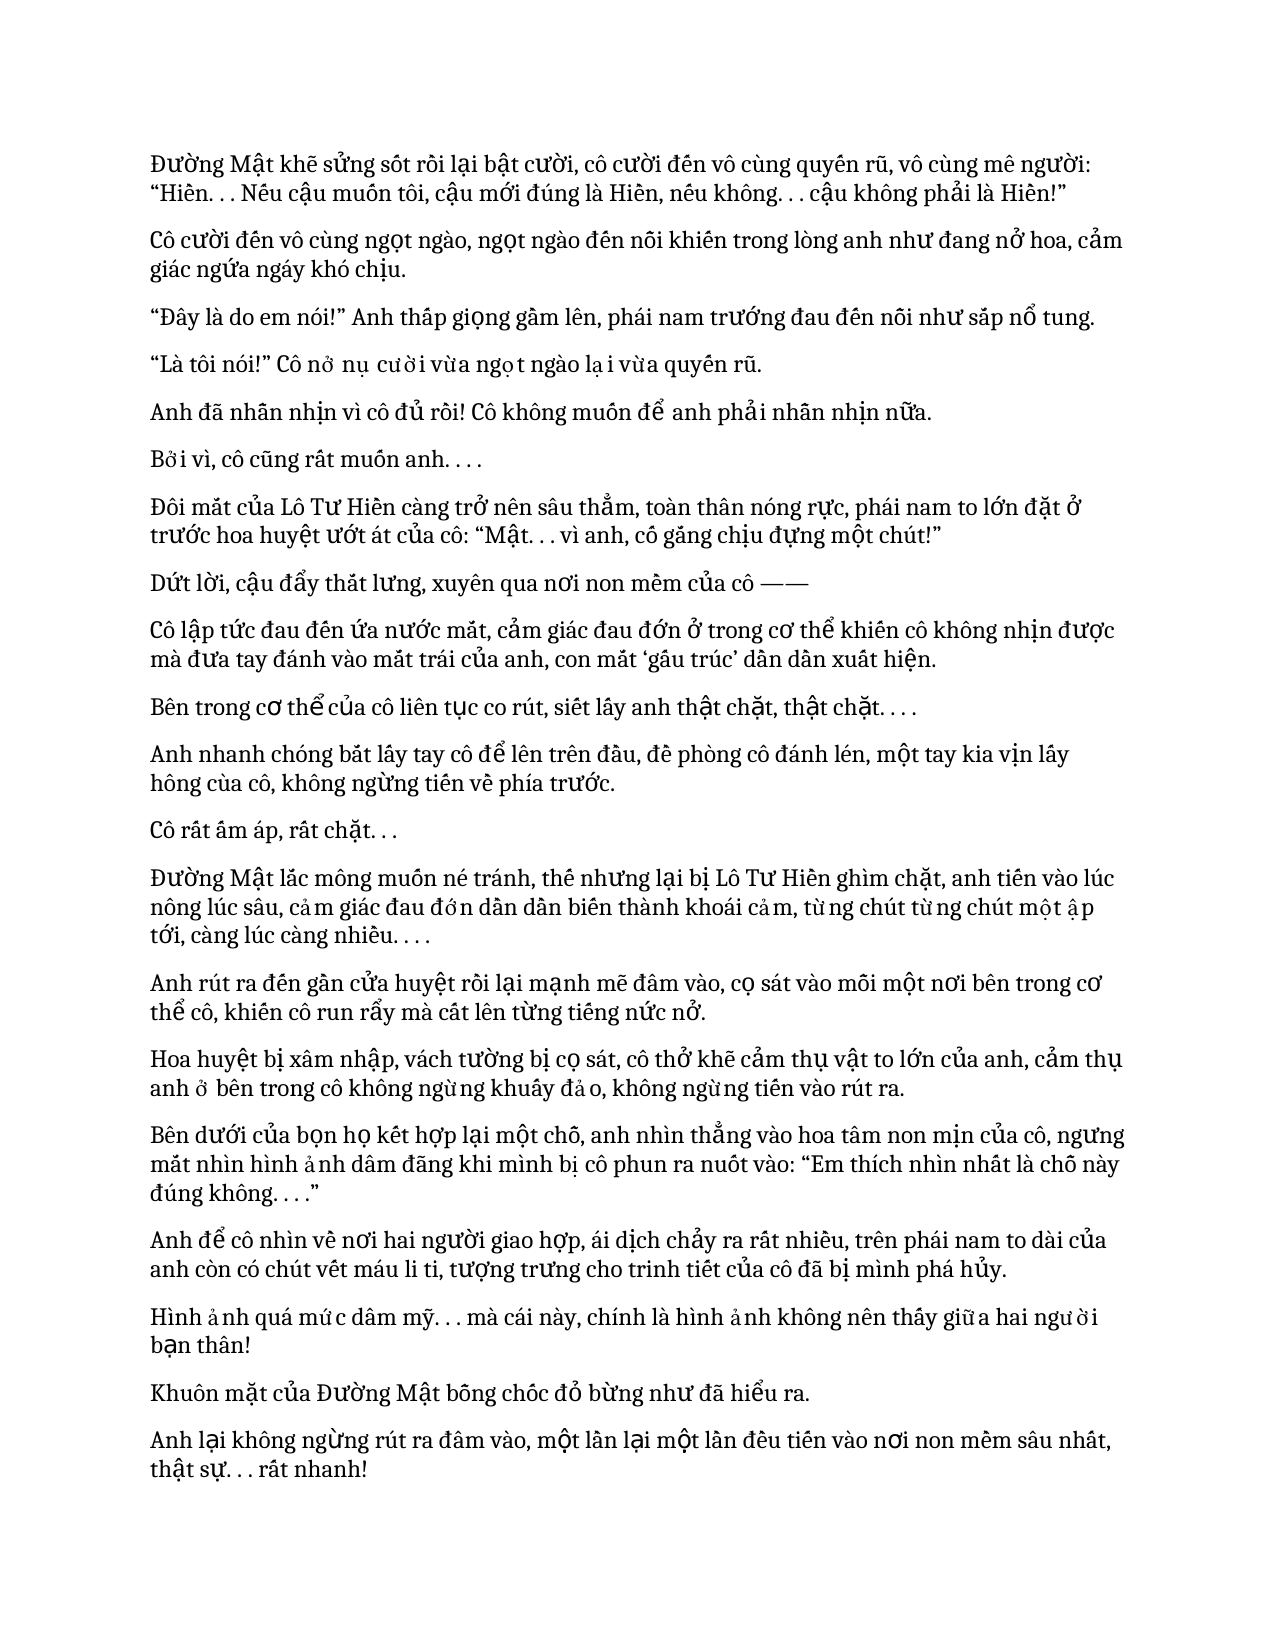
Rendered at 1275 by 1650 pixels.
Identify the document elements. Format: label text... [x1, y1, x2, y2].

text Hoa huyệt bị xâm nhập, vách tường bị cọ sát, cô thở khẽ cảm thụ vật to lớn của anh, cảm thụ anh ở bên trong cô không ngừng khuấy đảo, không ngừng tiến vào rút ra. [150, 1045, 1125, 1102]
text Cô cười đến vô cùng ngọt ngào, ngọt ngào đến nỗi khiến trong lòng anh như đang nở hoa, cảm giác ngứa ngáy khó chịu. [150, 226, 1125, 284]
text Cô rất ấm áp, rất chặt. . . [150, 816, 1125, 845]
text Bởi vì, cô cũng rất muốn anh. . . . [150, 445, 1125, 474]
text Anh để cô nhìn về nơi hai người giao hợp, ái dịch chảy ra rất nhiều, trên phái nam to dài của anh còn có chút vết máu li ti, tượng trưng cho trinh tiết của cô đã bị mình phá hủy. [150, 1226, 1125, 1284]
text Bên dưới của bọn họ kết hợp lại một chỗ, anh nhìn thẳng vào hoa tâm non mịn của cô, ngưng mắt nhìn hình ảnh dâm đãng khi mình bị cô phun ra nuốt vào: “Em thích nhìn nhất là chỗ này đúng không. . . .” [150, 1121, 1125, 1207]
text Anh đã nhẫn nhịn vì cô đủ rồi! Cô không muốn để anh phải nhẫn nhịn nữa. [150, 397, 1125, 426]
text Đường Mật lắc mông muốn né tránh, thế nhưng lại bị Lô Tư Hiền ghìm chặt, anh tiến vào lúc nông lúc sâu, cảm giác đau đớn dần dần biến thành khoái cảm, từng chút từng chút một ập tới, càng lúc càng nhiều. . . . [150, 864, 1125, 950]
text Dứt lời, cậu đẩy thắt lưng, xuyên qua nơi non mềm của cô —— [150, 569, 1125, 597]
text “Là tôi nói!” Cô nở nụ cười vừa ngọt ngào lại vừa quyến rũ. [150, 350, 1125, 379]
text “Đây là do em nói!” Anh thấp giọng gầm lên, phái nam trướng đau đến nỗi như sắp nổ tung. [150, 302, 1125, 331]
text Khuôn mặt của Đường Mật bỗng chốc đỏ bừng như đã hiểu ra. [150, 1379, 1125, 1407]
text Anh lại không ngừng rút ra đâm vào, một lần lại một lần đều tiến vào nơi non mềm sâu nhất, thật sự. . . rất nhanh! [150, 1426, 1125, 1484]
text Đường Mật khẽ sửng sốt rồi lại bật cười, cô cười đến vô cùng quyến rũ, vô cùng mê người: “Hiền. . . Nếu cậu muốn tôi, cậu mới đúng là Hiền, nếu không. . . cậu không phải là Hiền!” [150, 150, 1125, 207]
text Bên trong cơ thể của cô liên tục co rút, siết lấy anh thật chặt, thật chặt. . . . [150, 692, 1125, 721]
text Đôi mắt của Lô Tư Hiền càng trở nên sâu thẳm, toàn thân nóng rực, phái nam to lớn đặt ở trước hoa huyệt ướt át của cô: “Mật. . . vì anh, cố gắng chịu đựng một chút!” [150, 492, 1125, 550]
text Cô lập tức đau đến ứa nước mắt, cảm giác đau đớn ở trong cơ thể khiến cô không nhịn được mà đưa tay đánh vào mắt trái của anh, con mắt ‘gấu trúc’ dần dần xuất hiện. [150, 616, 1125, 674]
text Anh nhanh chóng bắt lấy tay cô để lên trên đầu, đề phòng cô đánh lén, một tay kia vịn lấy hông cùa cô, không ngừng tiến về phía trước. [150, 740, 1125, 797]
text Anh rút ra đến gần cửa huyệt rồi lại mạnh mẽ đâm vào, cọ sát vào mỗi một nơi bên trong cơ thể cô, khiến cô run rẩy mà cất lên từng tiếng nức nở. [150, 969, 1125, 1026]
text Hình ảnh quá mức dâm mỹ. . . mà cái này, chính là hình ảnh không nên thấy giữa hai người bạn thân! [150, 1302, 1125, 1360]
